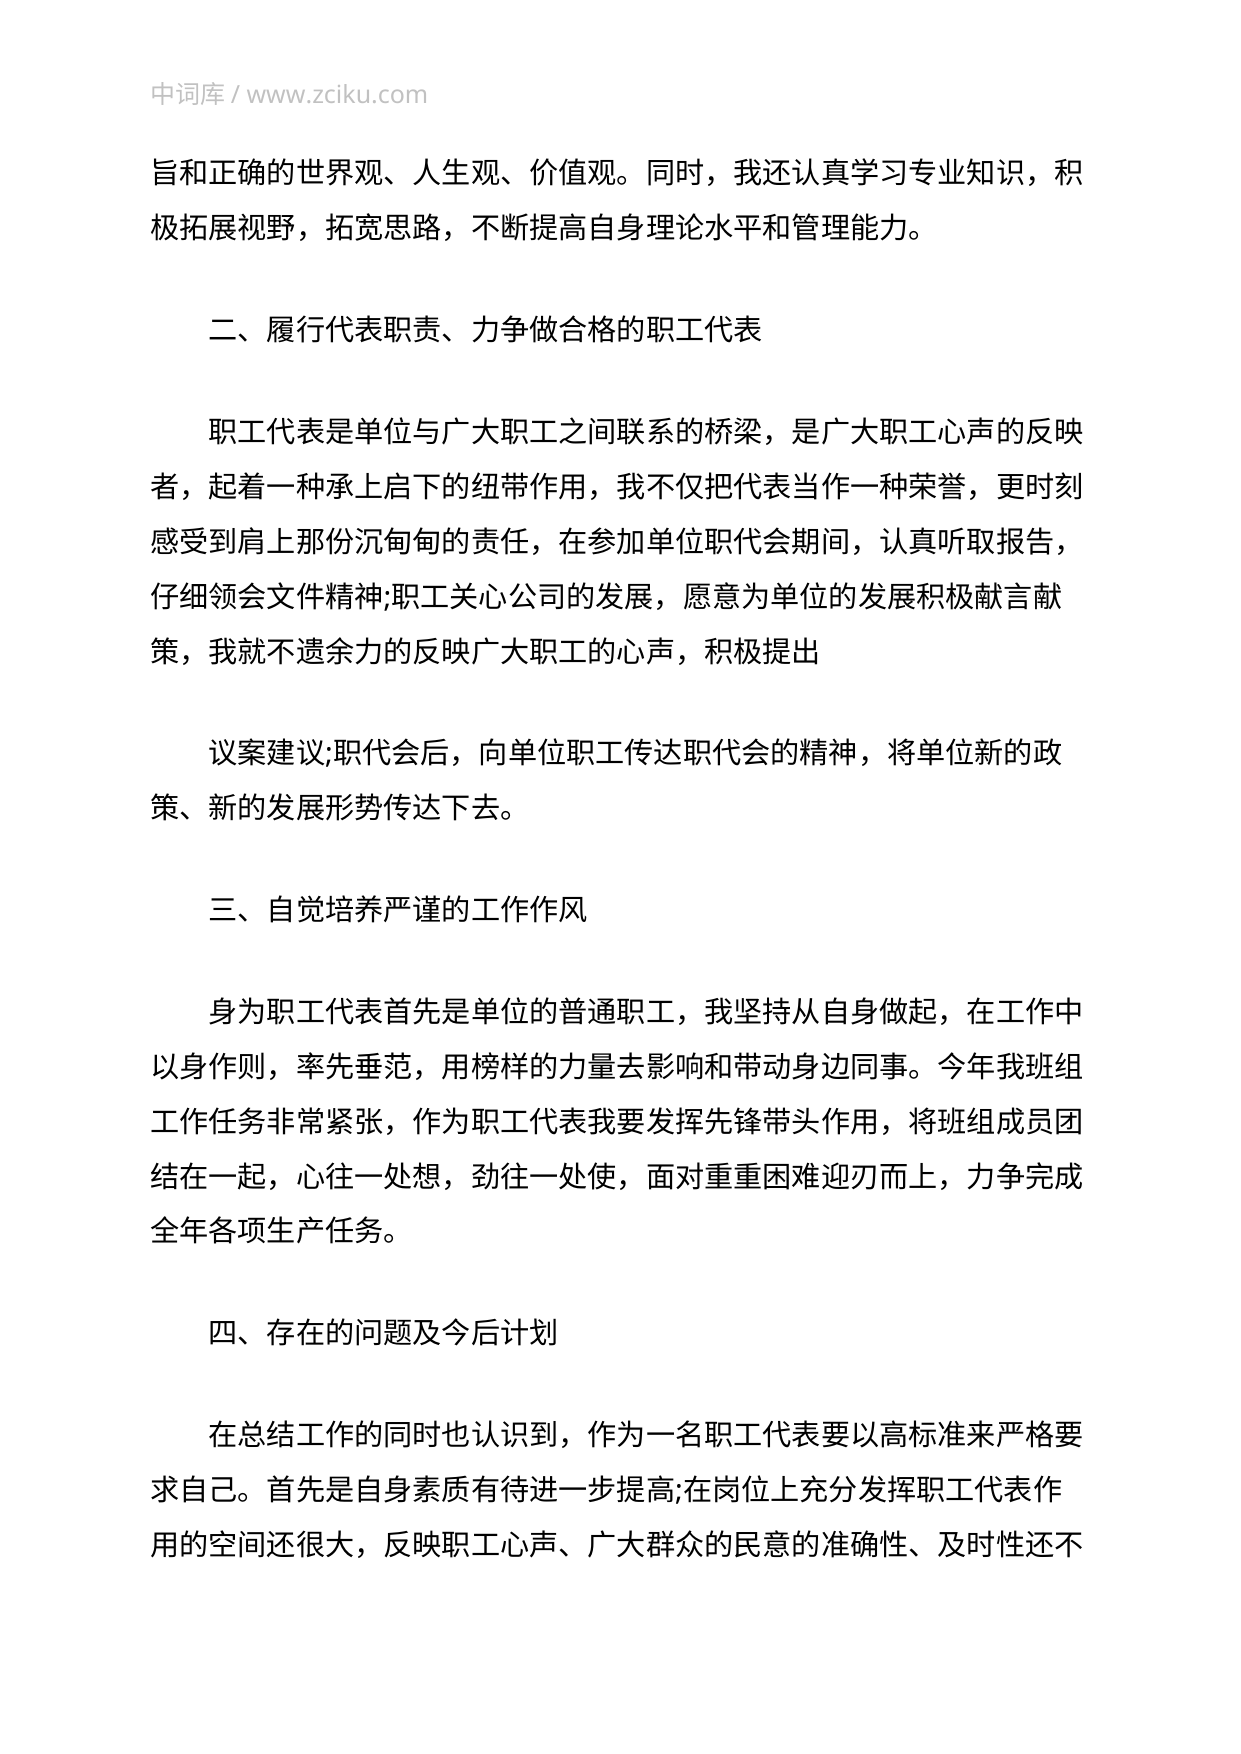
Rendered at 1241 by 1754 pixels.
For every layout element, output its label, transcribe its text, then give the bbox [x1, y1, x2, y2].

text 身为职工代表首先是单位的普通职工，我坚持从自身做起，在工作中以身作则，率先垂范，用榜样的力量去影响和带动身边同事。今年我班组工作任务非常紧张，作为职工代表我要发挥先锋带头作用，将班组成员团结在一起，心往一处想，劲往一处使，面对重重困难迎刃而上，力争完成全年各项生产任务。 [150, 988, 1090, 1250]
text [150, 1412, 1090, 1564]
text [150, 150, 1090, 247]
text 四、存在的问题及今后计划 [150, 1310, 1090, 1352]
text 三、自觉培养严谨的工作作风 [150, 887, 1090, 929]
text 职工代表是单位与广大职工之间联系的桥梁，是广大职工心声的反映者，起着一种承上启下的纽带作用，我不仅把代表当作一种荣誉，更时刻感受到肩上那份沉甸甸的责任，在参加单位职代会期间，认真听取报告，仔细领会文件精神;职工关心公司的发展，愿意为单位的发展积极献言献策，我就不遗余力的反映广大职工的心声，积极提出 [150, 408, 1090, 670]
text 二、履行代表职责、力争做合格的职工代表 [150, 307, 1090, 349]
text 议案建议;职代会后，向单位职工传达职代会的精神，将单位新的政策、新的发展形势传达下去。 [150, 730, 1090, 827]
